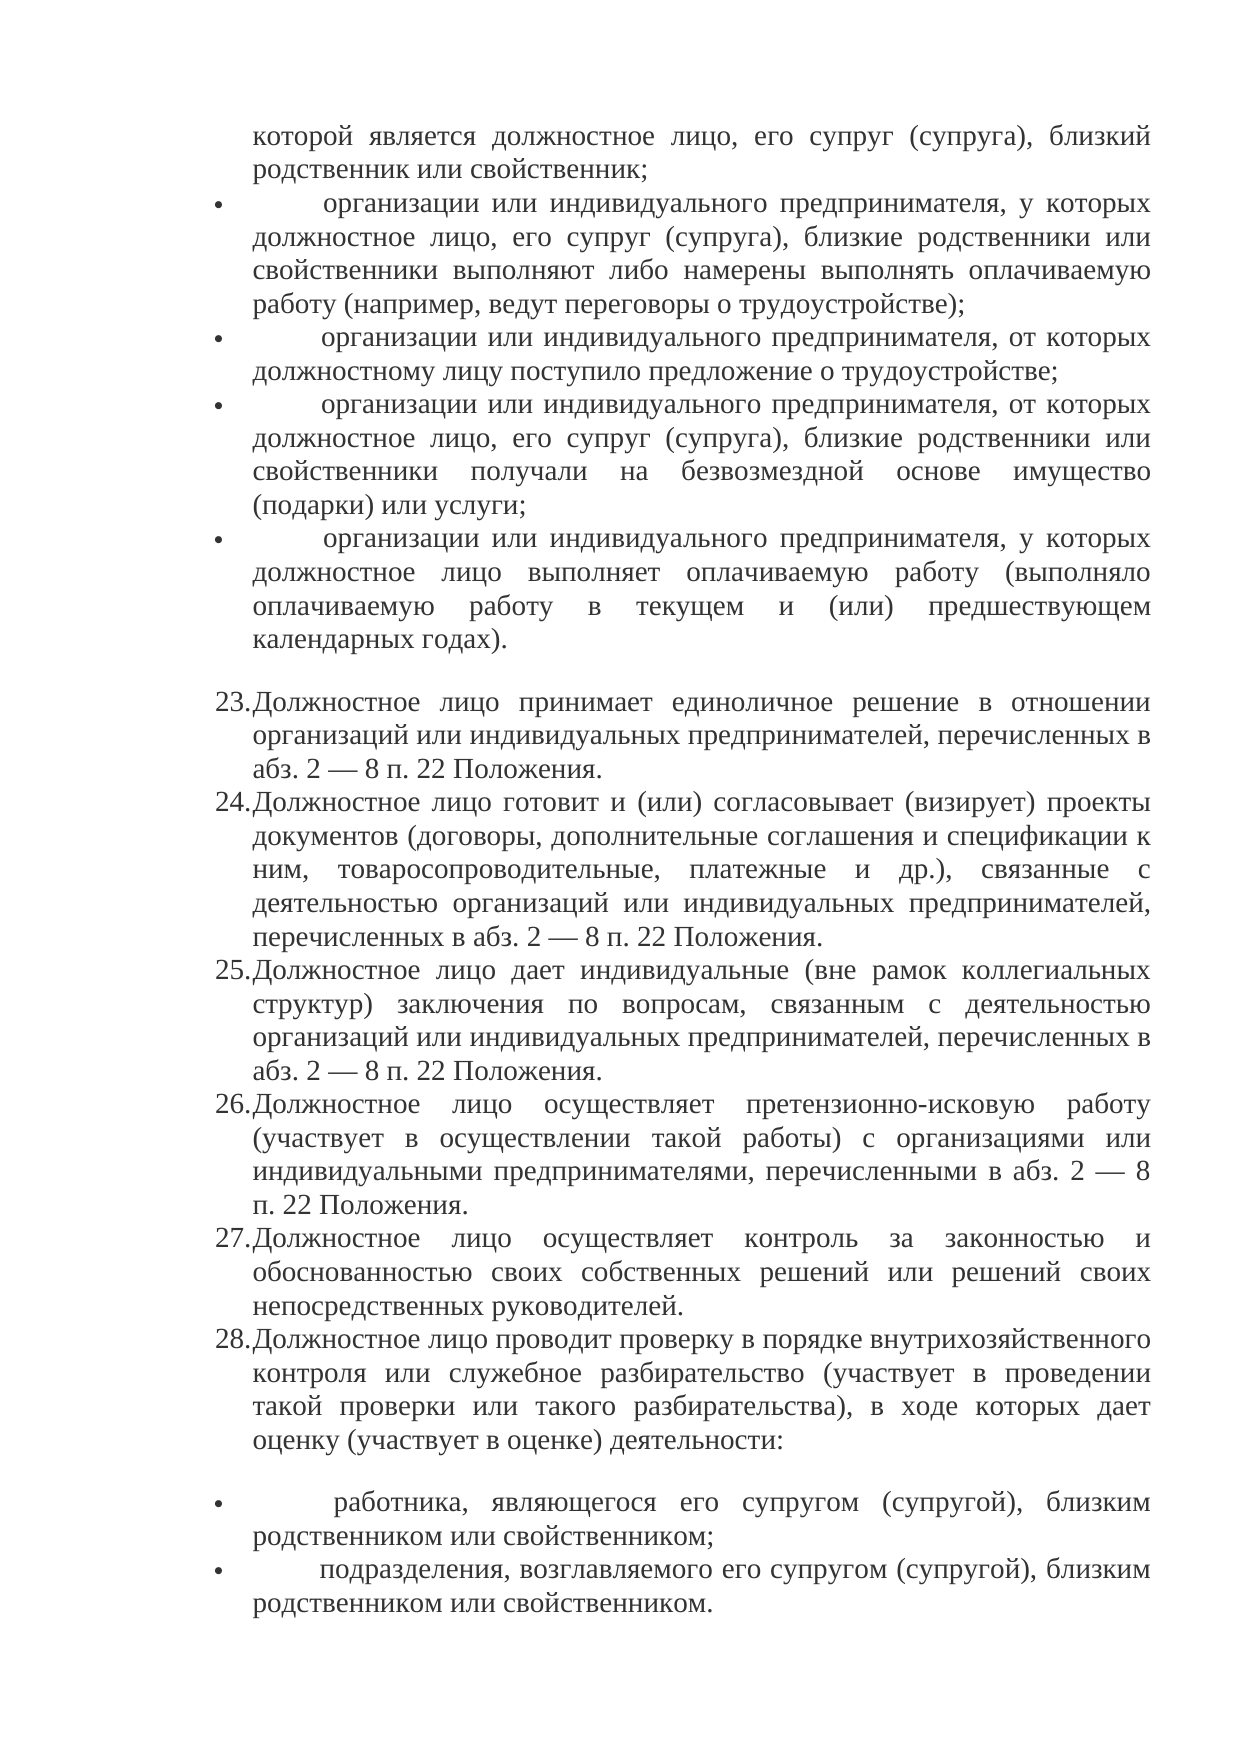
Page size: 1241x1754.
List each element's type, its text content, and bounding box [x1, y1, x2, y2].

list подразделения, возглавляемого его супругом (супругой), близким родственником или свойственником. [215, 1552, 1152, 1619]
list Должностное лицо проводит проверку в порядке внутрихозяйственного контроля или служебное разбирательство (участвует в проведении такой проверки или такого разбирательства), в ходе которых дает оценку (участвует в оценке) деятельности: [215, 1321, 1152, 1455]
list Должностное лицо осуществляет контроль за законностью и обоснованностью своих собственных решений или решений своих непосредственных руководителей. [215, 1221, 1152, 1321]
list Должностное лицо готовит и (или) согласовывает (визирует) проекты документов (договоры, дополнительные соглашения и спецификации к ним, товаросопроводительные, платежные и др.), связанные с деятельностью организаций или индивидуальных предпринимателей, перечисленных в абз. 2 — 8 п. 22 Положения. [215, 784, 1152, 952]
list организации или индивидуального предпринимателя, у которых должностное лицо, его супруг (супруга), близкие родственники или свойственники выполняют либо намерены выполнять оплачиваемую работу (например, ведут переговоры о трудоустройстве); [215, 185, 1152, 319]
list Должностное лицо дает индивидуальные (вне рамок коллегиальных структур) заключения по вопросам, связанным с деятельностью организаций или индивидуальных предпринимателей, перечисленных в абз. 2 — 8 п. 22 Положения. [215, 952, 1152, 1086]
list организации или индивидуального предпринимателя, от которых должностному лицу поступило предложение о трудоустройстве; [215, 319, 1152, 386]
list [215, 118, 1152, 185]
list Должностное лицо осуществляет претензионно-исковую работу (участвует в осуществлении такой работы) с организациями или индивидуальными предпринимателями, перечисленными в абз. 2 — 8 п. 22 Положения. [215, 1086, 1152, 1221]
list Должностное лицо принимает единоличное решение в отношении организаций или индивидуальных предпринимателей, перечисленных в абз. 2 — 8 п. 22 Положения. [215, 684, 1152, 784]
list работника, являющегося его супругом (супругой), близким родственником или свойственником; [215, 1484, 1152, 1552]
list организации или индивидуального предпринимателя, от которых должностное лицо, его супруг (супруга), близкие родственники или свойственники получали на безвозмездной основе имущество (подарки) или услуги; [215, 386, 1152, 521]
list организации или индивидуального предпринимателя, у которых должностное лицо выполняет оплачиваемую работу (выполняло оплачиваемую работу в текущем и (или) предшествующем календарных годах). [215, 521, 1152, 655]
